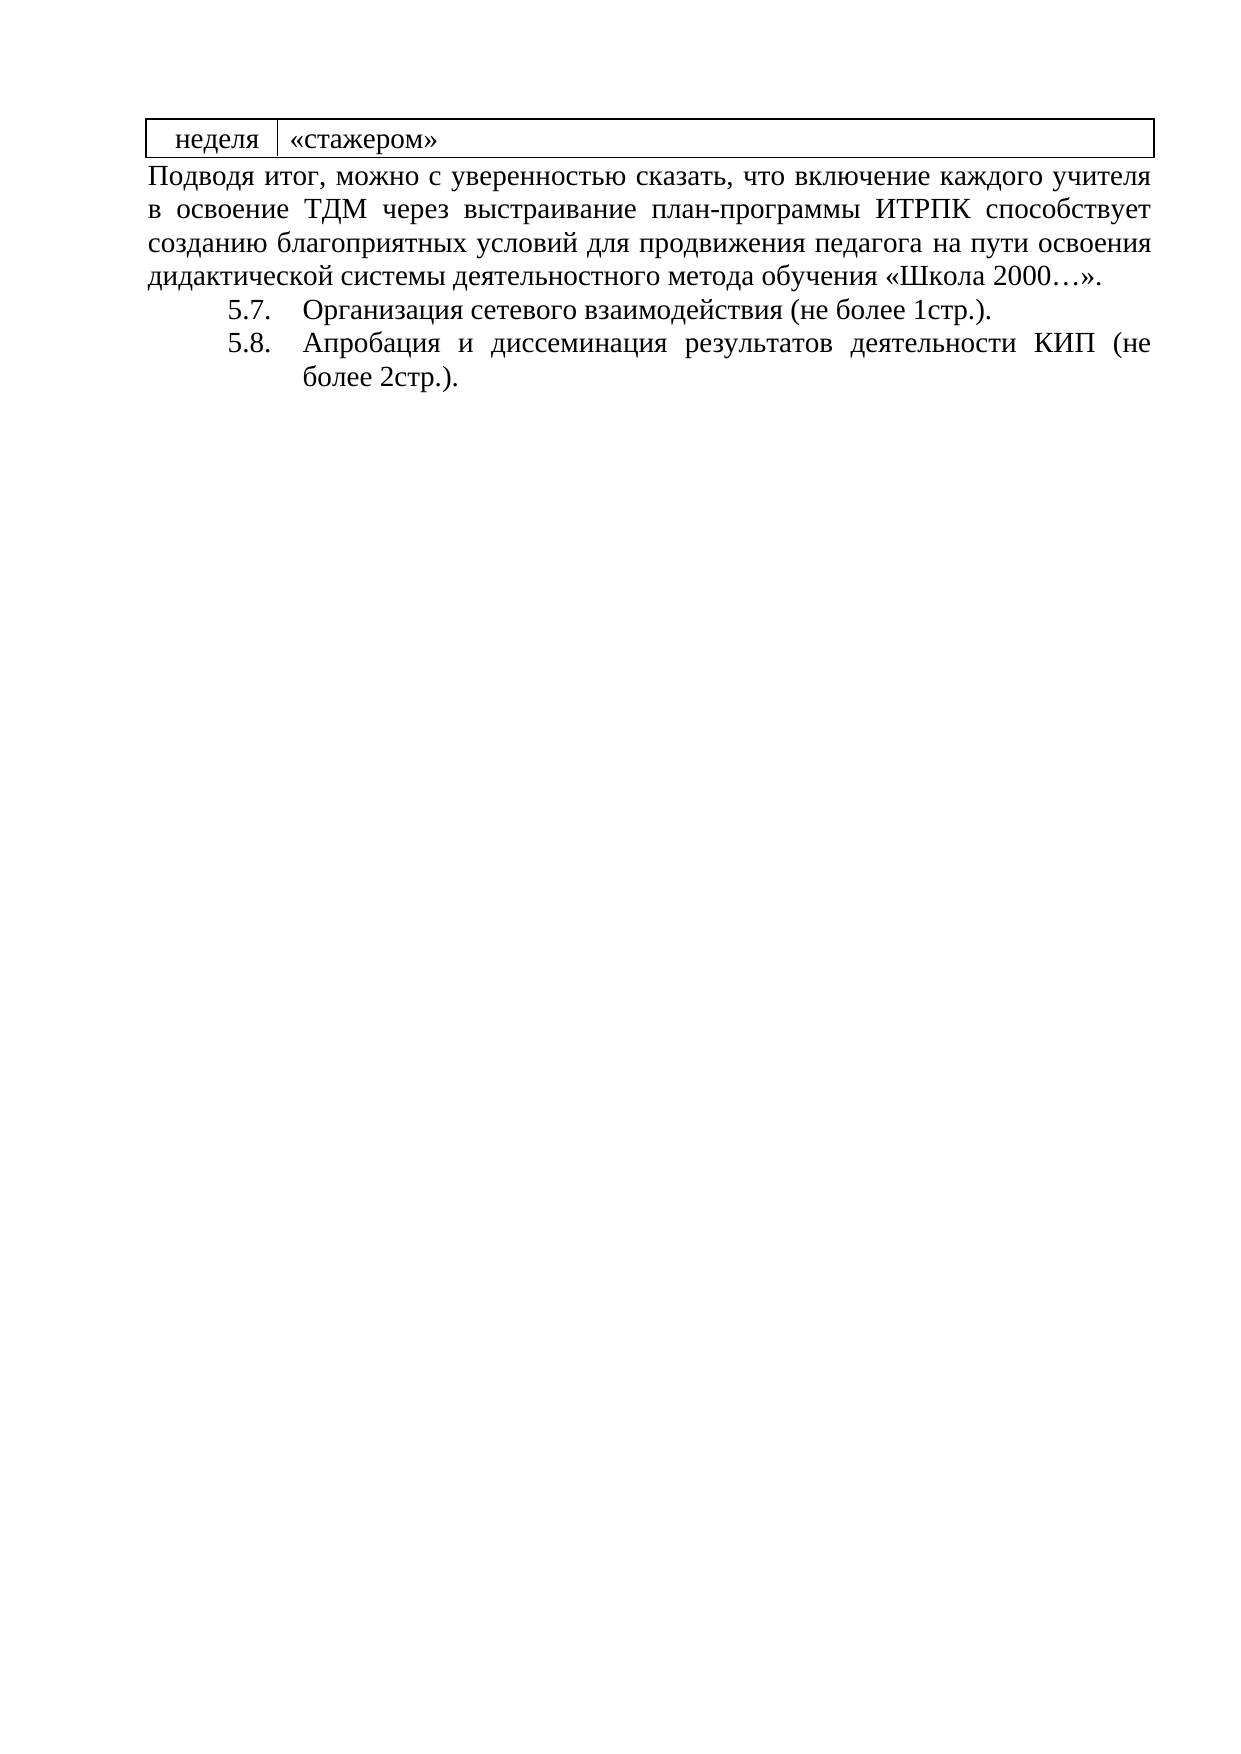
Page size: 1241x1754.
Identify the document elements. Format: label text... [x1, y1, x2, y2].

list Организация сетевого взаимодействия (не более 1стр.). [227, 292, 1152, 326]
table_cell 7-я неделя [147, 120, 277, 156]
text Подводя итог, можно с уверенностью сказать, что включение каждого учителя в освоение ТДМ через выстраивание план-программы ИТРПК способствует созданию благоприятных условий для продвижения педагога на пути освоения дидактической системы деятельностного метода обучения «Школа 2000…». [148, 158, 1152, 292]
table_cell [278, 120, 1153, 156]
list Апробация и диссеминация результатов деятельности КИП (не более 2стр.). [227, 326, 1152, 393]
